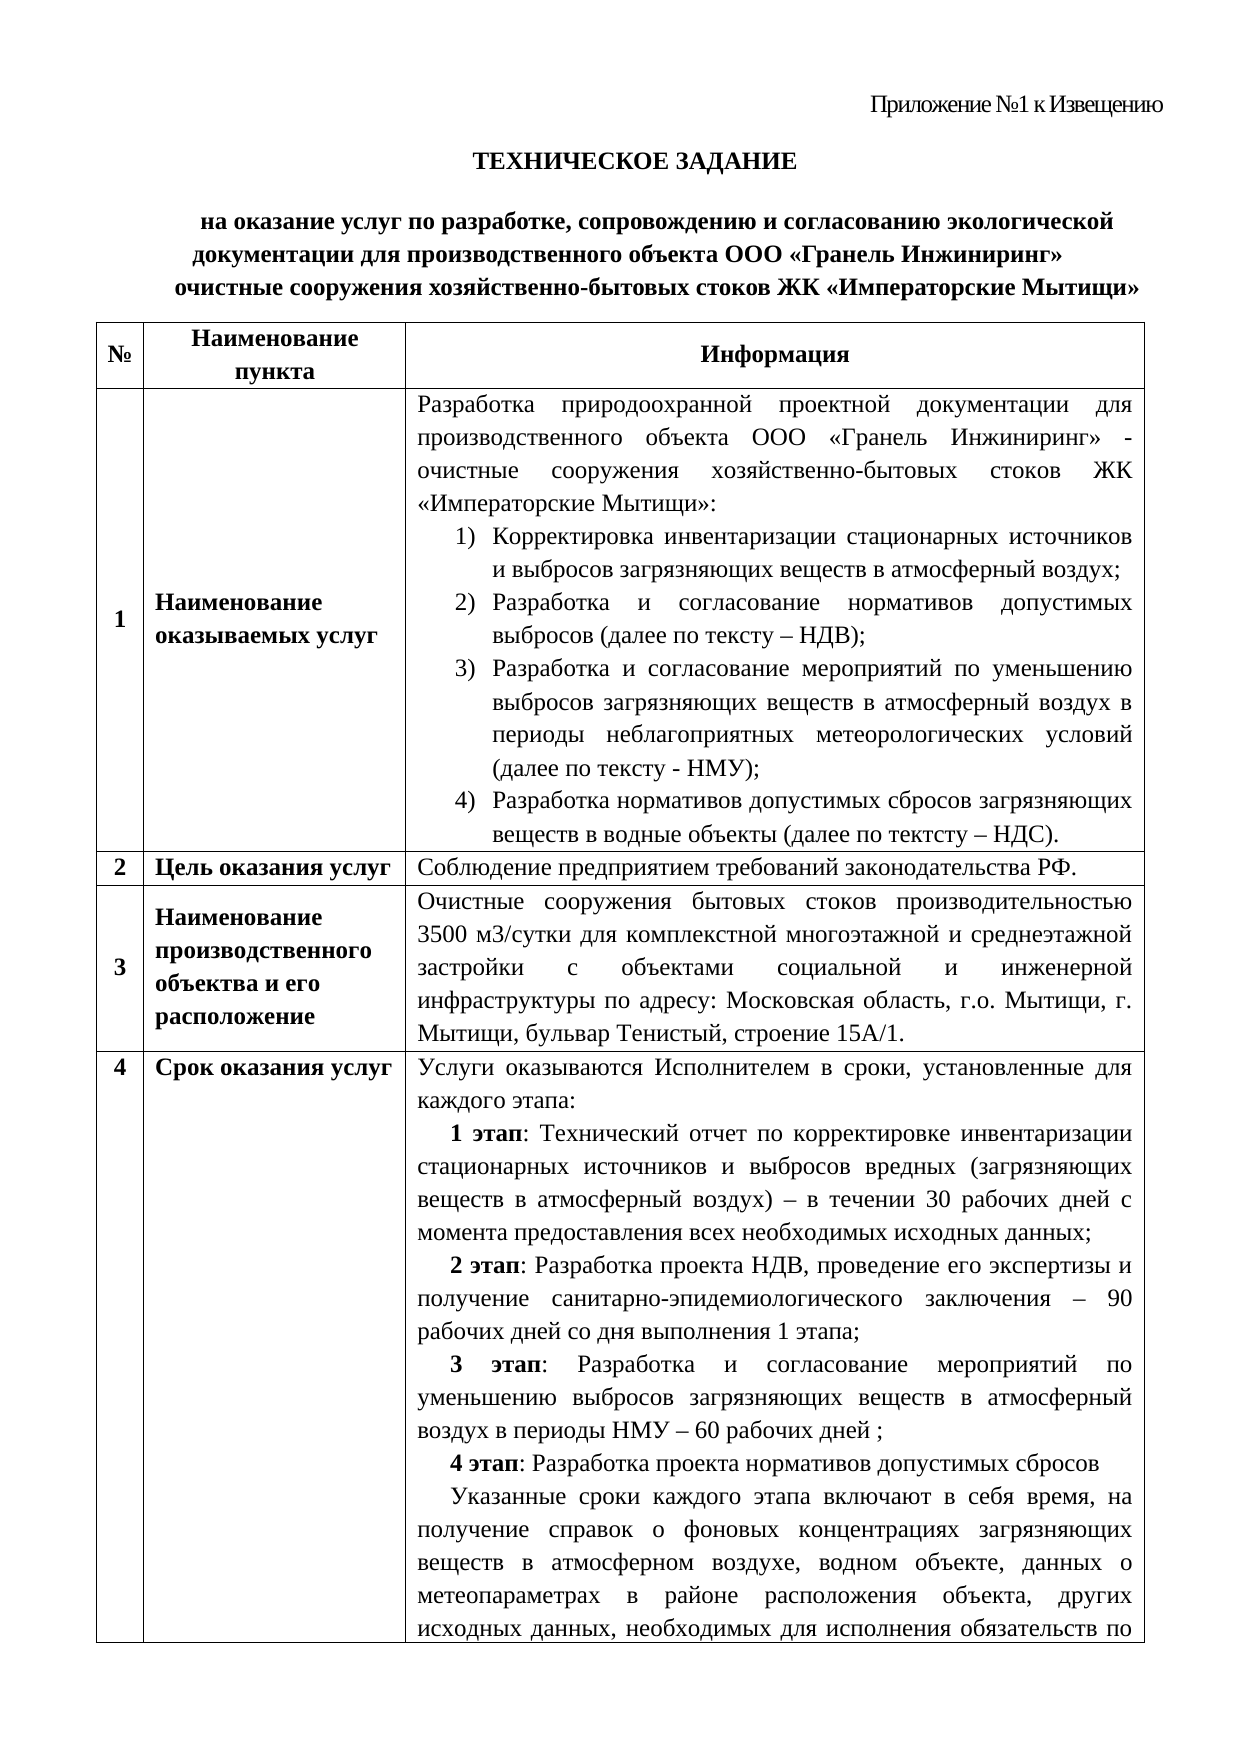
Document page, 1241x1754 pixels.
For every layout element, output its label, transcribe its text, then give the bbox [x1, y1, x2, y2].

table_cell Соблюдение предприятием требований законодательства РФ. [406, 852, 1144, 885]
text Приложение №1 к Извещению [75, 89, 1165, 117]
table_header Наименование пункта [144, 323, 405, 388]
table_cell Наименование производственного объектва и его расположение [144, 886, 405, 1051]
table_cell Наименование оказываемых услуг [144, 389, 405, 851]
table_cell 4 [97, 1052, 143, 1642]
table_cell 3 [97, 886, 143, 1051]
table_cell Разработка природоохранной проектной документации для производственного объекта ООО «Гранель Инжиниринг» - очистные сооружения хозяйственно-бытовых стоков ЖК «Императорские Мытищи»: Корректировка инвентаризации стационарных источников и выбросов загрязняющих веществ в атмосферный воздух; Разработка и согласование нормативов допустимых выбросов (далее по тексту – НДВ); Разработка и согласование мероприятий по уменьшению выбросов загрязняющих веществ в атмосферный воздух в периоды неблагоприятных метеорологических условий (далее по тексту - НМУ); Разработка нормативов допустимых сбросов загрязняющих веществ в водные объекты (далее по тектсту – НДС). [406, 389, 1144, 851]
text ТЕХНИЧЕСКОЕ ЗАДАНИЕ [104, 146, 1165, 175]
table_header № [97, 323, 143, 388]
table_header Информация [406, 323, 1144, 388]
table_cell 2 [97, 852, 143, 885]
table_cell Очистные сооружения бытовых стоков производительностью 3500 м3/сутки для комплекстной многоэтажной и среднеэтажной застройки с объектами социальной и инженерной инфраструктуры по адресу: Московская область, г.о. Мытищи, г. Мытищи, бульвар Тенистый, строение 15А/1. [406, 886, 1144, 1051]
table_cell Срок оказания услуг [144, 1052, 405, 1642]
table_cell 1 [97, 389, 143, 851]
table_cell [406, 1052, 1144, 1642]
table_cell Цель оказания услуг [144, 852, 405, 885]
text очистные сооружения хозяйственно-бытовых стоков ЖК «Императорские Мытищи» [90, 272, 1165, 301]
text на оказание услуг по разработке, сопровождению и согласованию экологической документации для производственного объекта ООО «Гранель Инжиниринг» [90, 206, 1165, 268]
